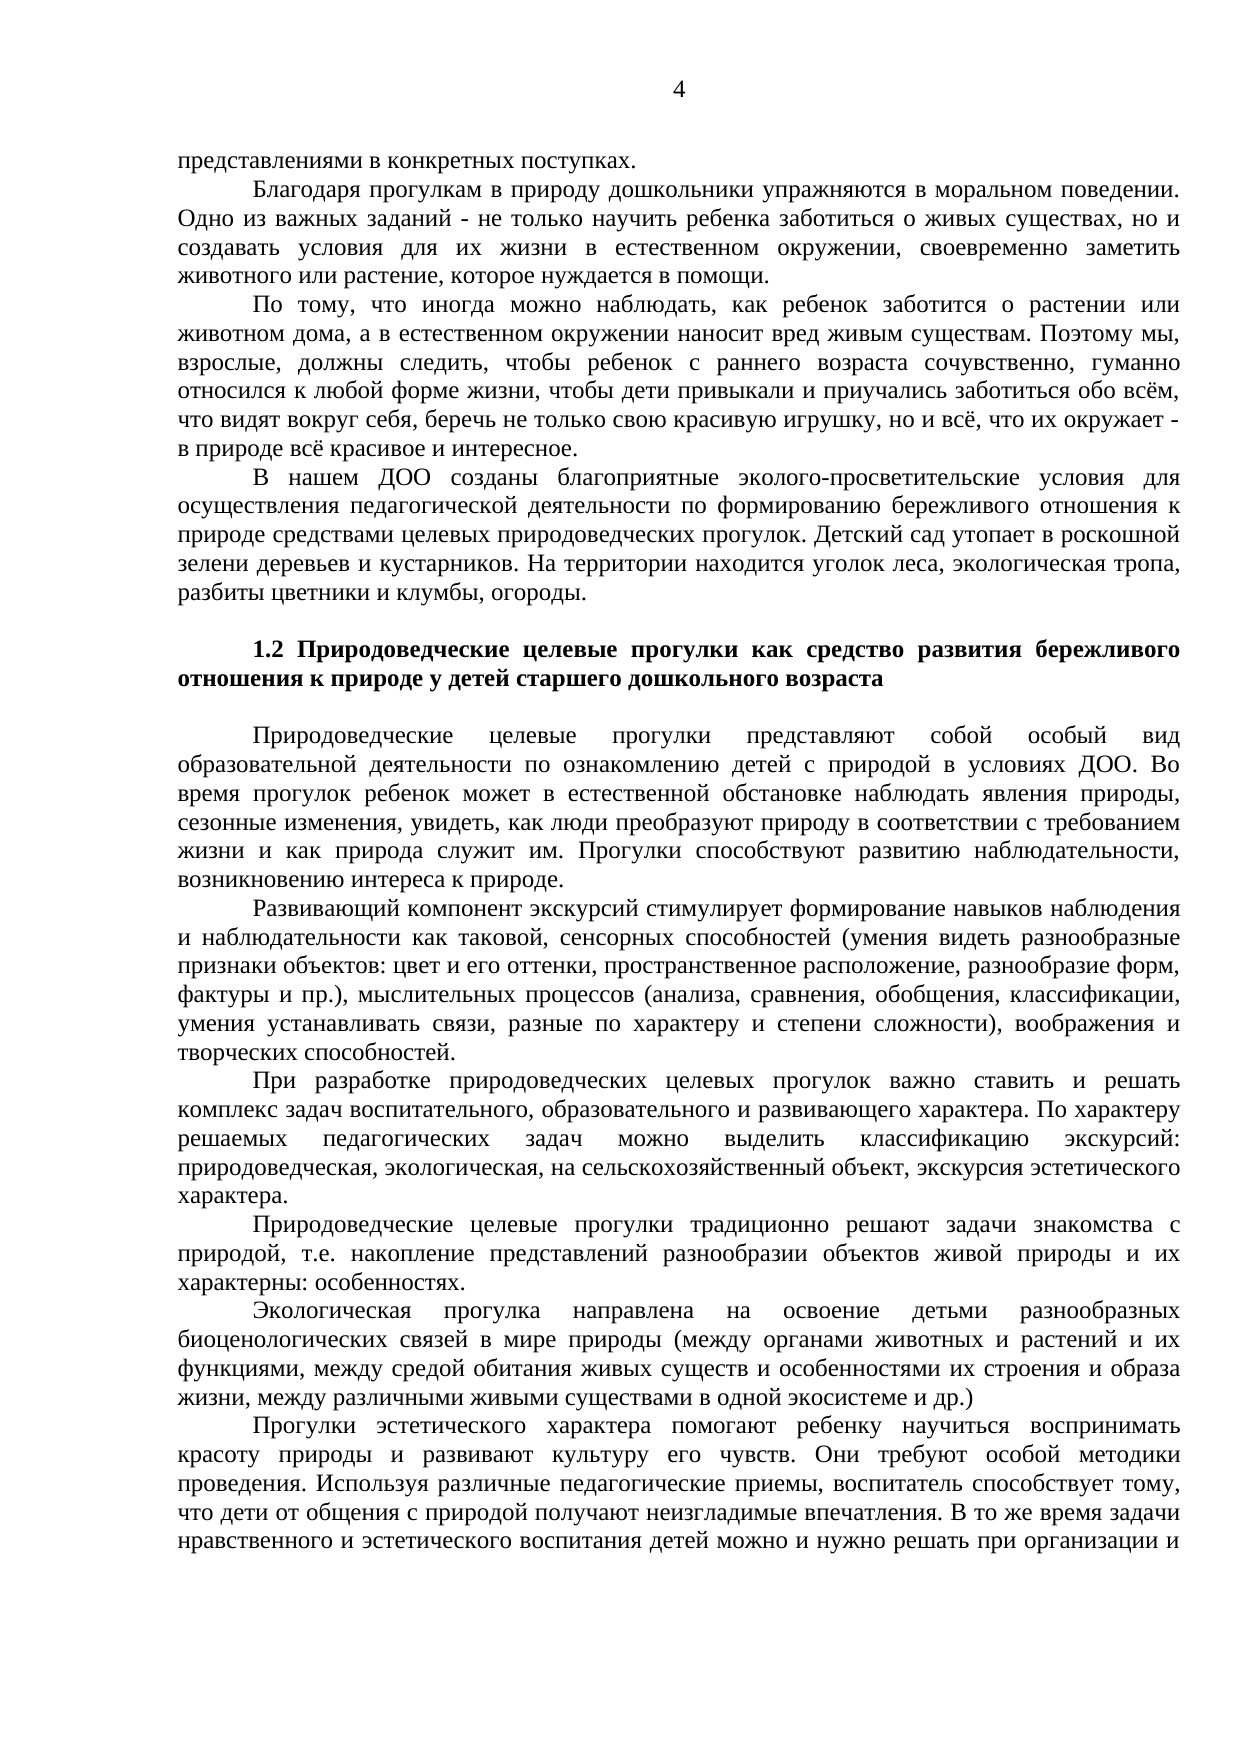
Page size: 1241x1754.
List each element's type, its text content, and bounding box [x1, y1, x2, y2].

text В нашем ДОО созданы благоприятные эколого-просветительские условия для осуществления педагогической деятельности по формированию бережливого отношения к природе средствами целевых природоведческих прогулок. Детский сад утопает в роскошной зелени деревьев и кустарников. На территории находится уголок леса, экологическая тропа, разбиты цветники и клумбы, огороды. [177, 462, 1181, 606]
text Благодаря прогулкам в природу дошкольники упражняются в моральном поведении. Одно из важных заданий - не только научить ребенка заботиться о живых существах, но и создавать условия для их жизни в естественном окружении, своевременно заметить животного или растение, которое нуждается в помощи. [177, 174, 1181, 289]
text При разработке природоведческих целевых прогулок важно ставить и решать комплекс задач воспитательного, образовательного и развивающего характера. По характеру решаемых педагогических задач можно выделить классификацию экскурсий: природоведческая, экологическая, на сельскохозяйственный объект, экскурсия эстетического характера. [177, 1066, 1181, 1209]
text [177, 1411, 1181, 1554]
text Экологическая прогулка направлена на освоение детьми разнообразных биоценологических связей в мире природы (между органами животных и растений и их функциями, между средой обитания живых существ и особенностями их строения и образа жизни, между различными живыми существами в одной экосистеме и др.) [177, 1296, 1181, 1411]
text По тому, что иногда можно наблюдать, как ребенок заботится о растении или животном дома, а в естественном окружении наносит вред живым существам. Поэтому мы, взрослые, должны следить, чтобы ребенок с раннего возраста сочувственно, гуманно относился к любой форме жизни, чтобы дети привыкали и приучались заботиться обо всём, что видят вокруг себя, беречь не только свою красивую игрушку, но и всё, что их окружает - в природе всё красивое и интересное. [177, 289, 1181, 462]
text Развивающий компонент экскурсий стимулирует формирование навыков наблюдения и наблюдательности как таковой, сенсорных способностей (умения видеть разнообразные признаки объектов: цвет и его оттенки, пространственное расположение, разнообразие форм, фактуры и пр.), мыслительных процессов (анализа, сравнения, обобщения, классификации, умения устанавливать связи, разные по характеру и степени сложности), воображения и творческих способностей. [177, 893, 1181, 1066]
text Природоведческие целевые прогулки представляют собой особый вид образовательной деятельности по ознакомлению детей с природой в условиях ДОО. Во время прогулок ребенок может в естественной обстановке наблюдать явления природы, сезонные изменения, увидеть, как люди преобразуют природу в соответствии с требованием жизни и как природа служит им. Прогулки способствуют развитию наблюдательности, возникновению интереса к природе. [177, 721, 1181, 893]
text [177, 146, 1181, 174]
text Природоведческие целевые прогулки традиционно решают задачи знакомства с природой, т.е. накопление представлений разнообразии объектов живой природы и их характерны: особенностях. [177, 1209, 1181, 1296]
text 1.2 Природоведческие целевые прогулки как средство развития бережливого отношения к природе у детей старшего дошкольного возраста [177, 634, 1181, 692]
